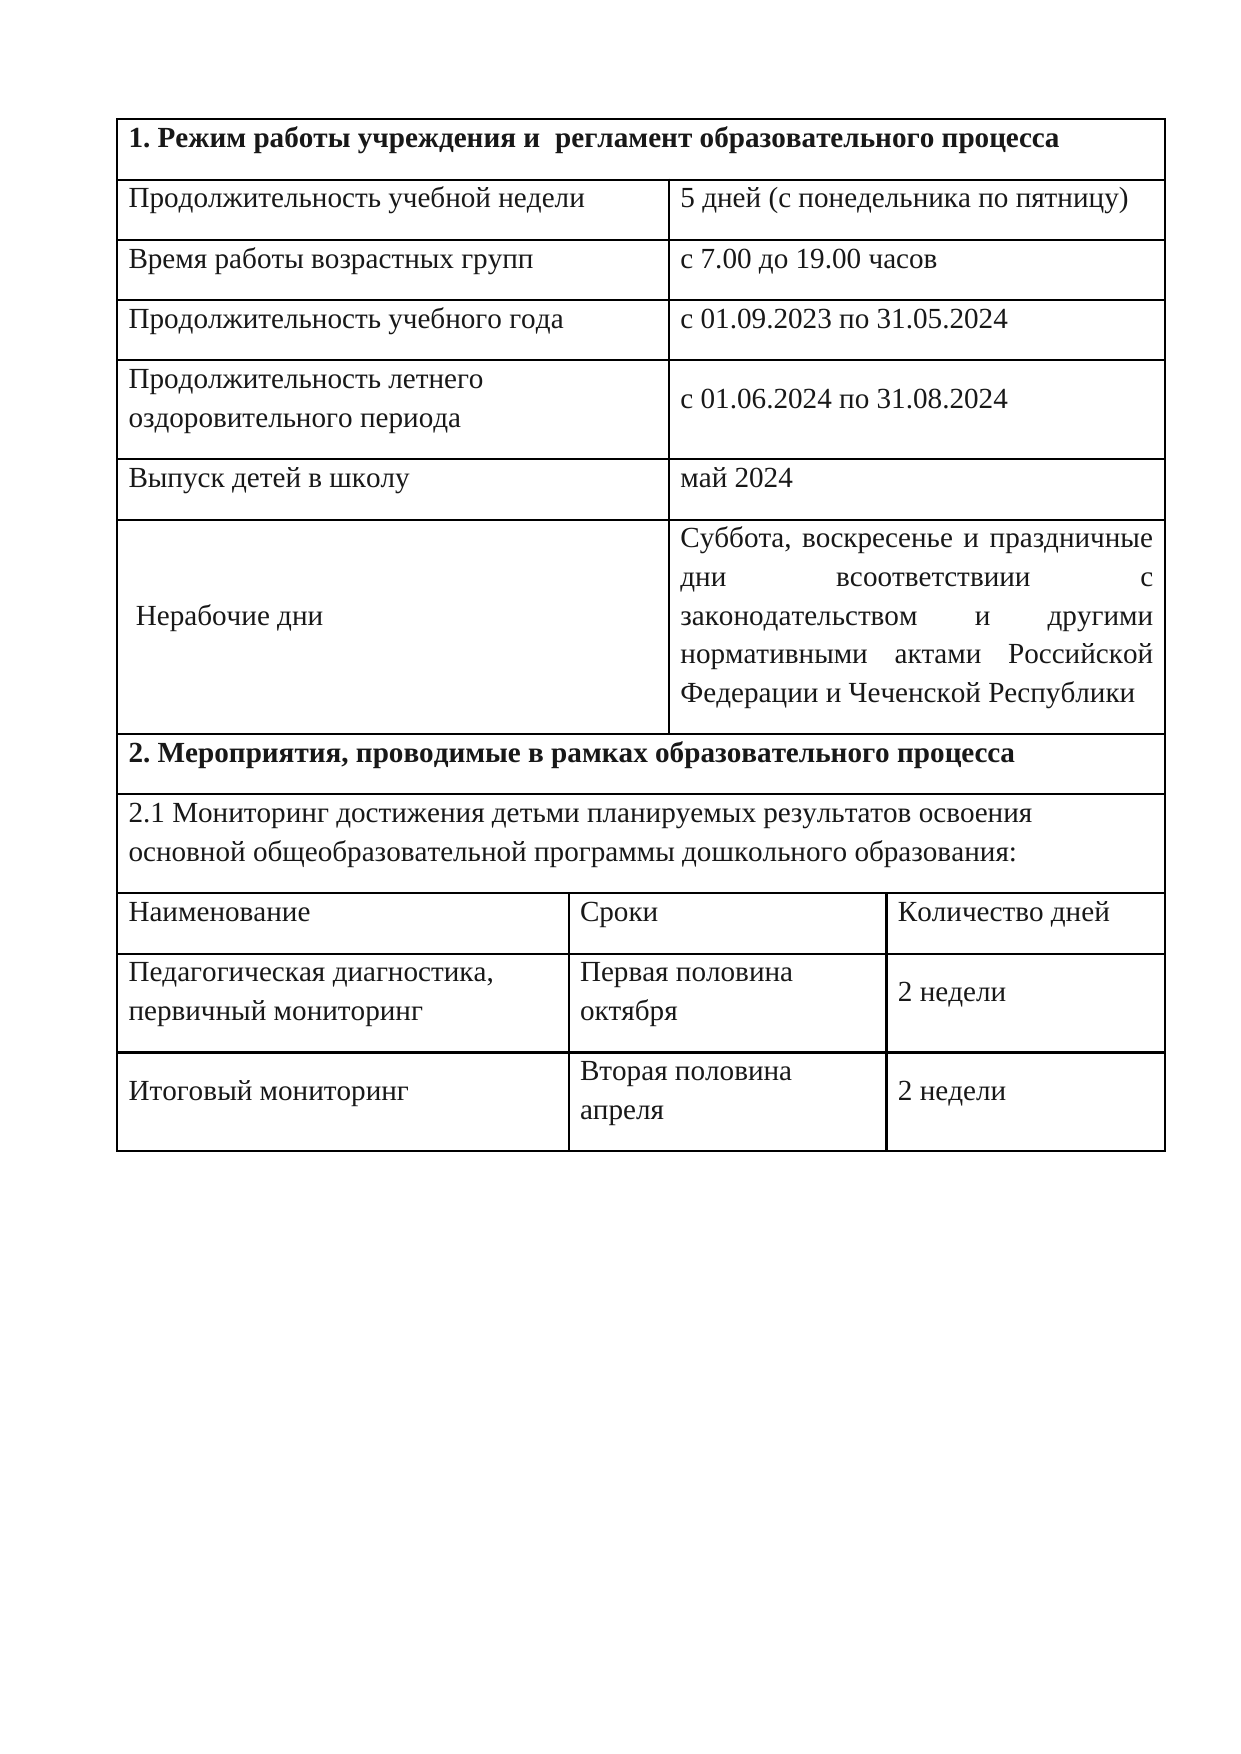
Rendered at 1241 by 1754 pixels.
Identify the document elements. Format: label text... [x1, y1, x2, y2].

table_cell Суббота, воскресенье и праздничные дни всоответствиии с законодательством и другими нормативными актами Российской Федерации и Чеченской Республики [670, 521, 1164, 733]
table_cell Вторая половина апреля [570, 1054, 885, 1150]
table_cell с 7.00 до 19.00 часов [670, 241, 1164, 299]
table_cell Нерабочие дни [118, 521, 668, 733]
table_cell с 01.06.2024 по 31.08.2024 [670, 361, 1164, 458]
table_cell 2 недели [888, 955, 1164, 1051]
table_cell май 2024 [670, 460, 1164, 518]
table_cell Сроки [570, 894, 885, 952]
table_cell Первая половина октября [570, 955, 885, 1051]
table_header 1. Режим работы учреждения и регламент образовательного процесса [118, 120, 1164, 178]
table_cell 2.1 Мониторинг достижения детьми планируемых результатов освоения основной общеобразовательной программы дошкольного образования: [118, 795, 1164, 892]
table_cell Наименование [118, 894, 568, 952]
table_cell Итоговый мониторинг [118, 1054, 568, 1150]
table_cell Количество дней [888, 894, 1164, 952]
table_cell Педагогическая диагностика, первичный мониторинг [118, 955, 568, 1051]
table_cell Продолжительность летнего оздоровительного периода [118, 361, 668, 458]
table_cell 2 недели [888, 1054, 1164, 1150]
table_cell 5 дней (с понедельника по пятницу) [670, 181, 1164, 239]
table_cell 2. Мероприятия, проводимые в рамках образовательного процесса [118, 735, 1164, 793]
table_cell Время работы возрастных групп [118, 241, 668, 299]
table_cell с 01.09.2023 по 31.05.2024 [670, 301, 1164, 359]
table_cell Выпуск детей в школу [118, 460, 668, 518]
table_cell Продолжительность учебного года [118, 301, 668, 359]
table_cell Продолжительность учебной недели [118, 181, 668, 239]
